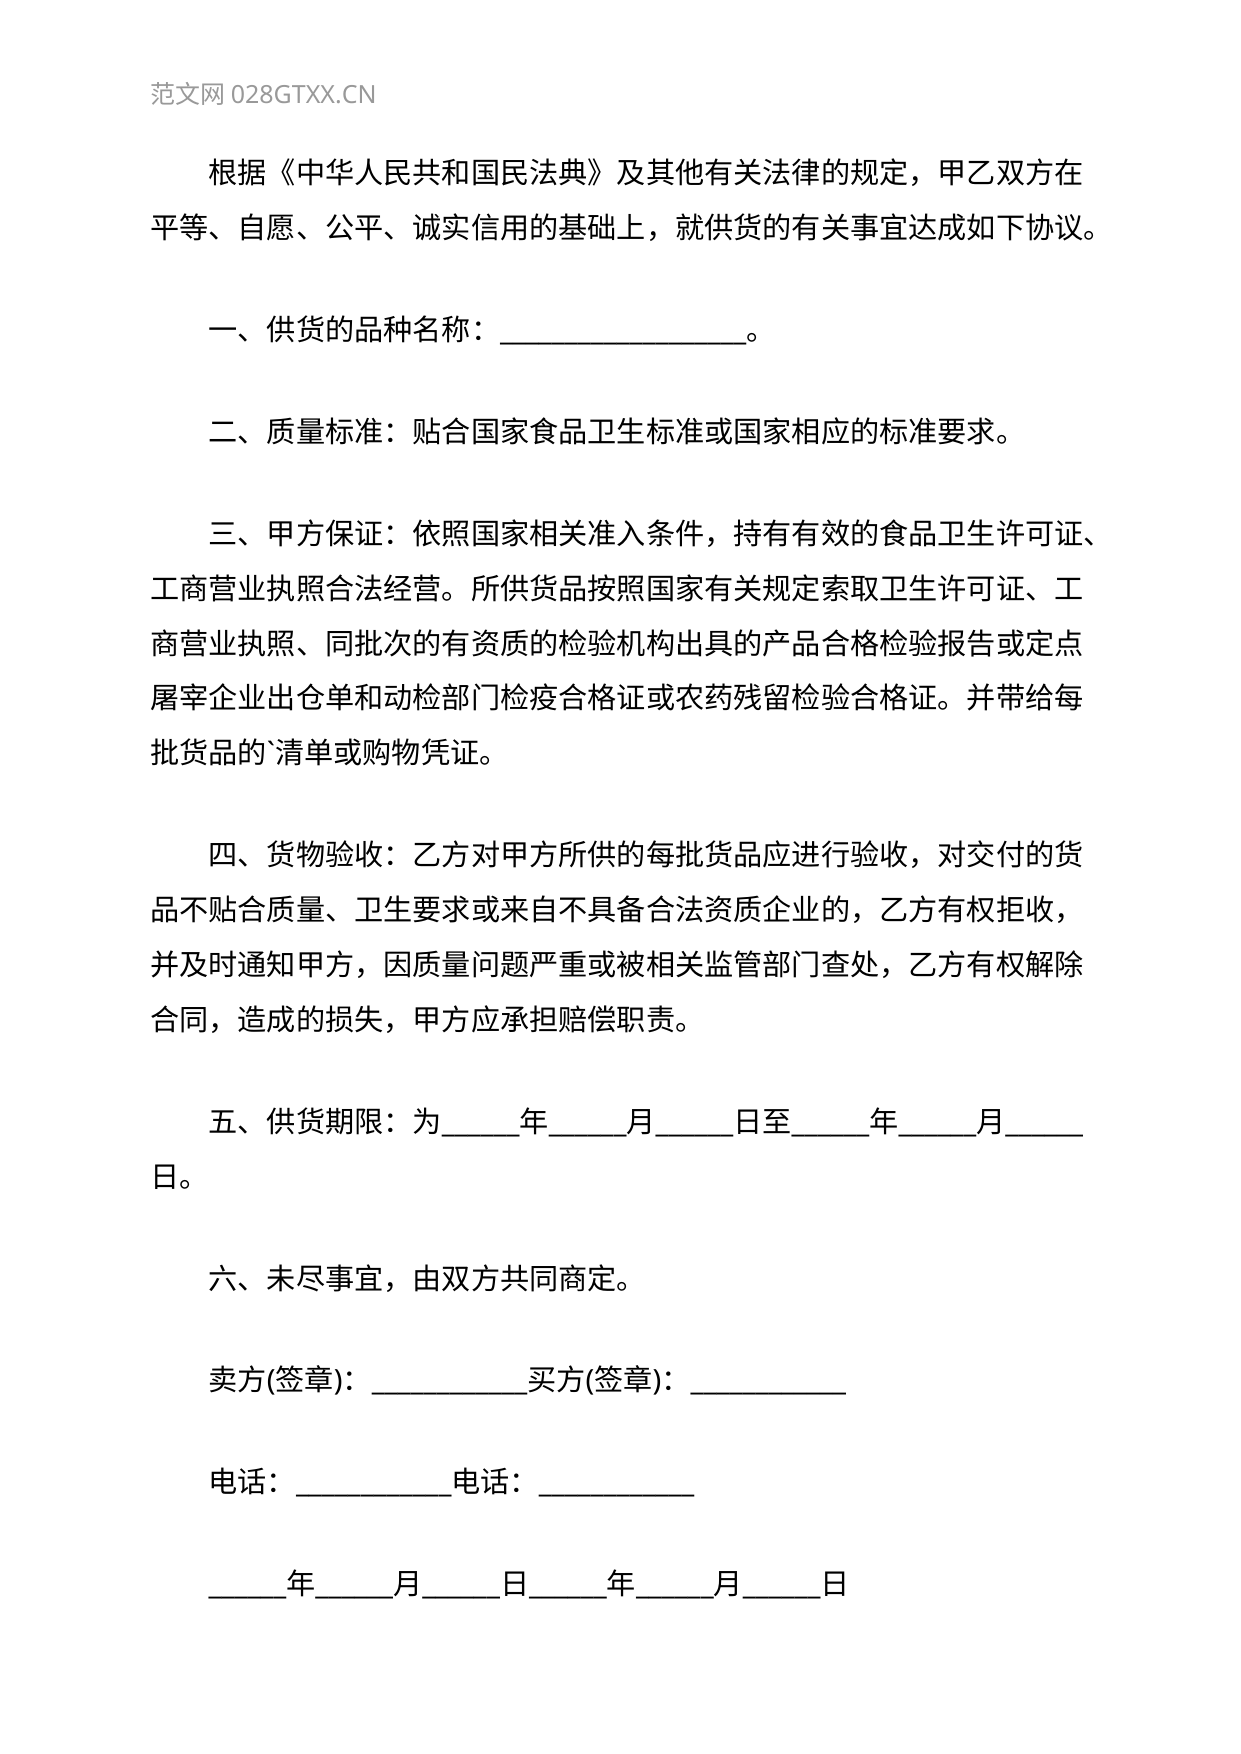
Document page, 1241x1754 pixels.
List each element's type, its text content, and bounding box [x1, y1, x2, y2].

text 五、供货期限：为______年______月______日至______年______月______日。 [150, 1098, 1090, 1196]
text 二、质量标准：贴合国家食品卫生标准或国家相应的标准要求。 [150, 409, 1090, 451]
text 三、甲方保证：依照国家相关准入条件，持有有效的食品卫生许可证、工商营业执照合法经营。所供货品按照国家有关规定索取卫生许可证、工商营业执照、同批次的有资质的检验机构出具的产品合格检验报告或定点屠宰企业出仓单和动检部门检疫合格证或农药残留检验合格证。并带给每批货品的`清单或购物凭证。 [150, 510, 1090, 772]
text 六、未尽事宜，由双方共同商定。 [150, 1255, 1090, 1297]
text ______年______月______日______年______月______日 [150, 1561, 1090, 1603]
text 一、供货的品种名称：___________________。 [150, 307, 1090, 349]
text 电话：____________电话：____________ [150, 1459, 1090, 1501]
text 卖方(签章)：____________买方(签章)：____________ [150, 1357, 1090, 1399]
text 四、货物验收：乙方对甲方所供的每批货品应进行验收，对交付的货品不贴合质量、卫生要求或来自不具备合法资质企业的，乙方有权拒收，并及时通知甲方，因质量问题严重或被相关监管部门查处，乙方有权解除合同，造成的损失，甲方应承担赔偿职责。 [150, 832, 1090, 1039]
text 根据《中华人民共和国民法典》及其他有关法律的规定，甲乙双方在平等、自愿、公平、诚实信用的基础上，就供货的有关事宜达成如下协议。 [150, 150, 1090, 247]
